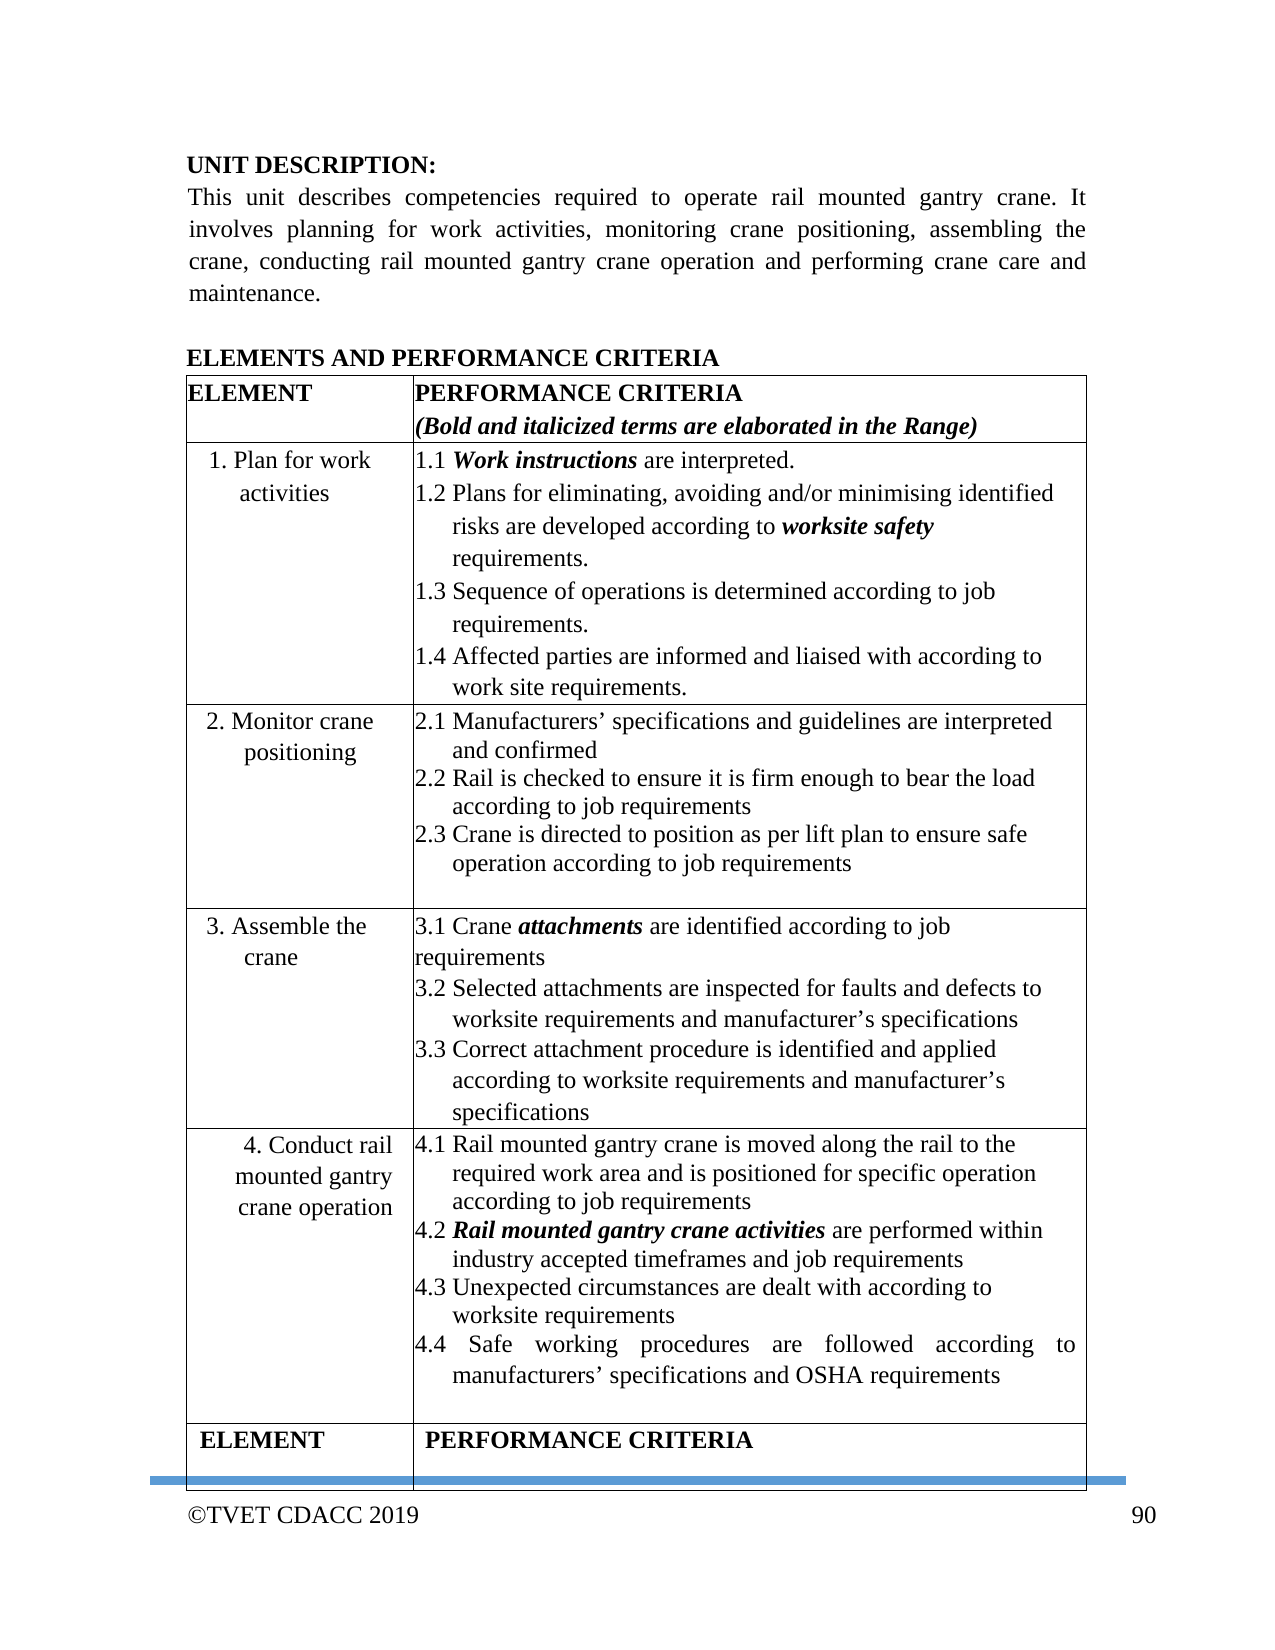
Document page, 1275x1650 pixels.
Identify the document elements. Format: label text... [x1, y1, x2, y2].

table_cell 4.1 Rail mounted gantry crane is moved along the rail to the required work area and is positioned for specific operation according to job requirements 4.2 Rail mounted gantry crane activities are performed within industry accepted timeframes and job requirements 4.3 Unexpected circumstances are dealt with according to worksite requirements 4.4 Safe working procedures are followed according to manufacturers’ specifications and OSHA requirements [414, 1129, 1086, 1422]
text ELEMENTS AND PERFORMANCE CRITERIA [186, 343, 1087, 372]
table_header ELEMENT [187, 376, 413, 442]
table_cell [414, 1424, 1086, 1490]
text UNIT DESCRIPTION: [186, 150, 1087, 179]
table_cell 1. Plan for work activities [187, 443, 413, 703]
table_cell 3.1 Crane attachments are identified according to job requirements 3.2 Selected attachments are inspected for faults and defects to worksite requirements and manufacturer’s specifications 3.3 Correct attachment procedure is identified and applied according to worksite requirements and manufacturer’s specifications [414, 909, 1086, 1128]
text This unit describes competencies required to operate rail mounted gantry crane. It involves planning for work activities, monitoring crane positioning, assembling the crane, conducting rail mounted gantry crane operation and performing crane care and maintenance. [187, 182, 1087, 306]
table_cell 1.1 Work instructions are interpreted. 1.2 Plans for eliminating, avoiding and/or minimising identified risks are developed according to worksite safety requirements. 1.3 Sequence of operations is determined according to job requirements. 1.4 Affected parties are informed and liaised with according to work site requirements. [414, 443, 1086, 703]
table_cell ELEMENT [187, 1424, 413, 1490]
table_cell 2.1 Manufacturers’ specifications and guidelines are interpreted and confirmed 2.2 Rail is checked to ensure it is firm enough to bear the load according to job requirements 2.3 Crane is directed to position as per lift plan to ensure safe operation according to job requirements [414, 705, 1086, 908]
table_header PERFORMANCE CRITERIA (Bold and italicized terms are elaborated in the Range) [414, 376, 1086, 442]
table_cell 3. Assemble the crane [187, 909, 413, 1128]
table_cell 2. Monitor crane positioning [187, 705, 413, 908]
table_cell 4. Conduct rail mounted gantry crane operation [187, 1129, 413, 1422]
